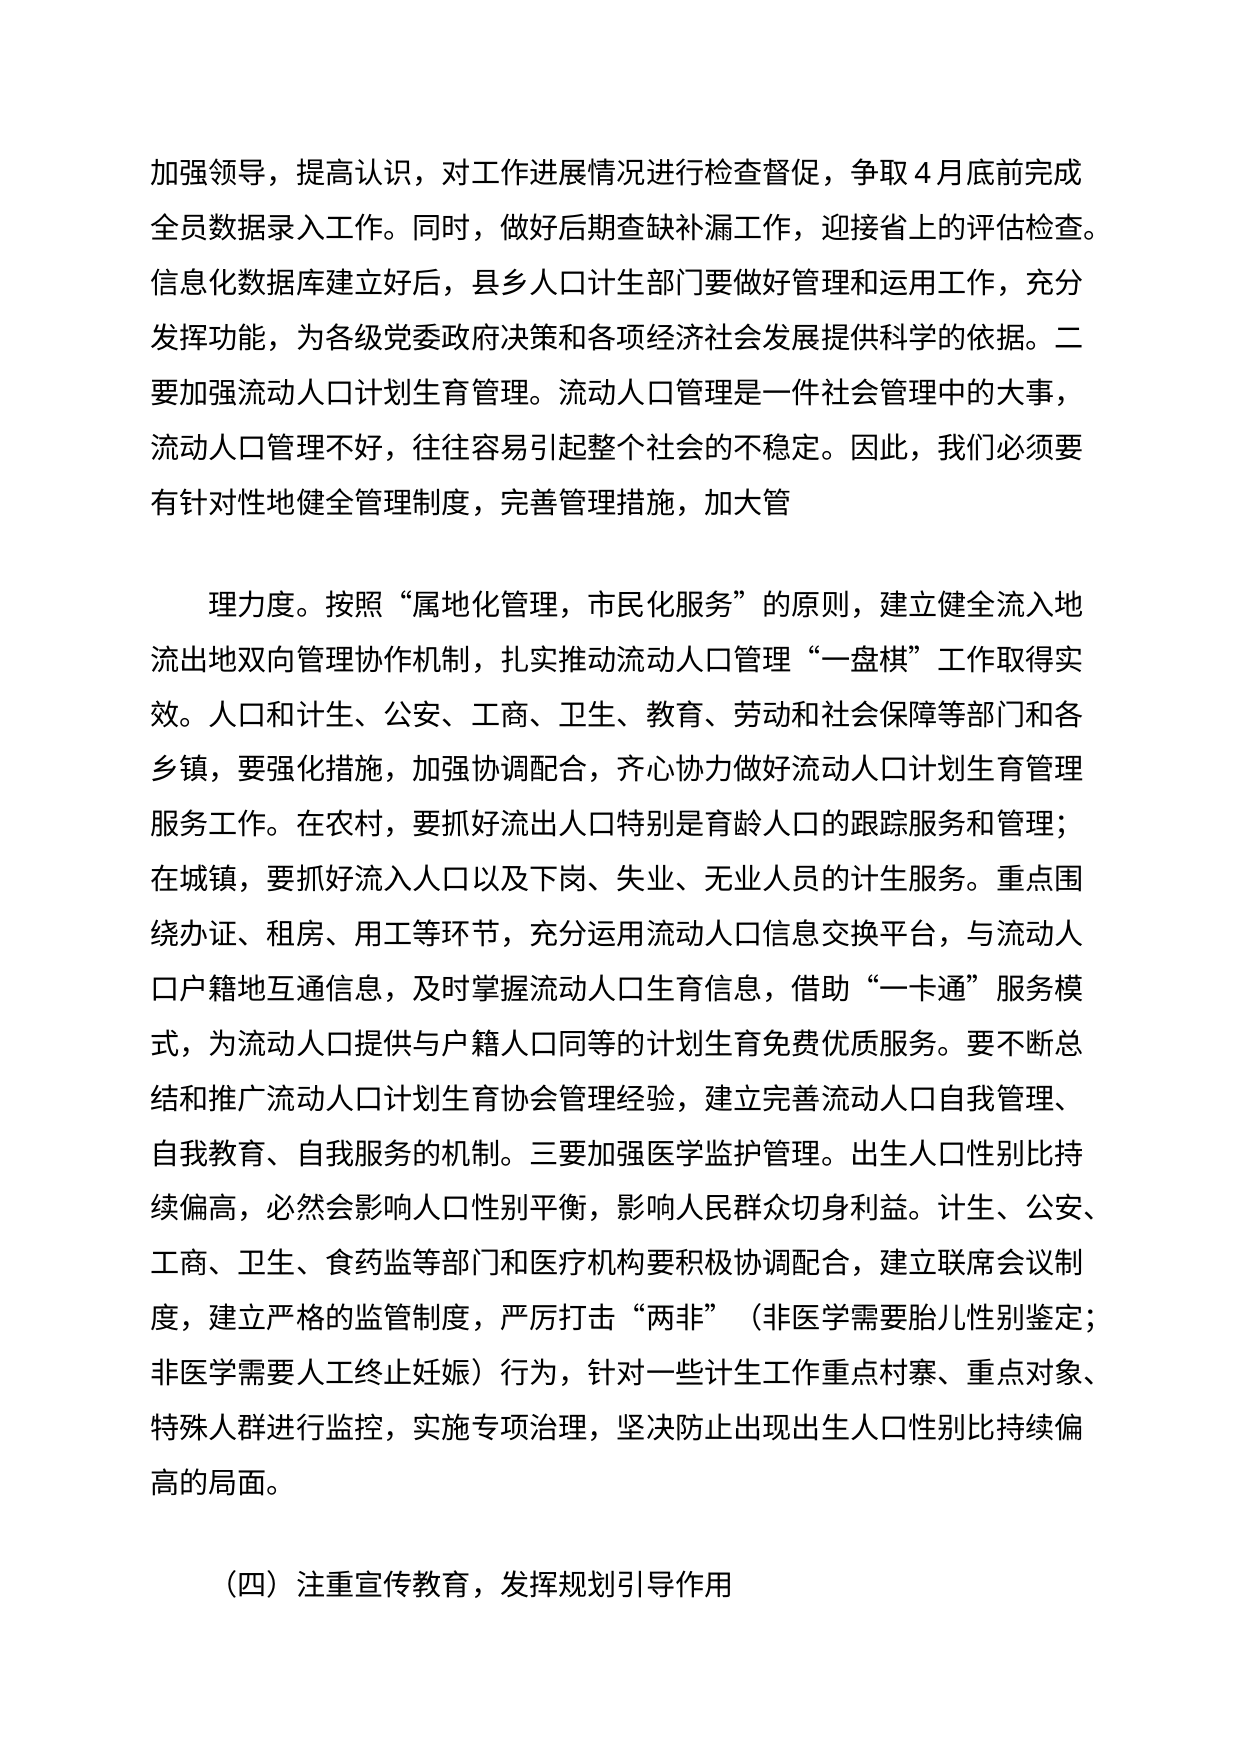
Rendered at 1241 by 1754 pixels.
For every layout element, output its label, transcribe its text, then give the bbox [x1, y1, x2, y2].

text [150, 150, 1090, 522]
text 理力度。按照“属地化管理，市民化服务”的原则，建立健全流入地流出地双向管理协作机制，扎实推动流动人口管理“一盘棋”工作取得实效。人口和计生、公安、工商、卫生、教育、劳动和社会保障等部门和各乡镇，要强化措施，加强协调配合，齐心协力做好流动人口计划生育管理服务工作。在农村，要抓好流出人口特别是育龄人口的跟踪服务和管理；在城镇，要抓好流入人口以及下岗、失业、无业人员的计生服务。重点围绕办证、租房、用工等环节，充分运用流动人口信息交换平台，与流动人口户籍地互通信息，及时掌握流动人口生育信息，借助“一卡通”服务模式，为流动人口提供与户籍人口同等的计划生育免费优质服务。要不断总结和推广流动人口计划生育协会管理经验，建立完善流动人口自我管理、自我教育、自我服务的机制。三要加强医学监护管理。出生人口性别比持续偏高，必然会影响人口性别平衡，影响人民群众切身利益。计生、公安、工商、卫生、食药监等部门和医疗机构要积极协调配合，建立联席会议制度，建立严格的监管制度，严厉打击“两非”（非医学需要胎儿性别鉴定；非医学需要人工终止妊娠）行为，针对一些计生工作重点村寨、重点对象、特殊人群进行监控，实施专项治理，坚决防止出现出生人口性别比持续偏高的局面。 [150, 581, 1090, 1502]
text （四）注重宣传教育，发挥规划引导作用 [150, 1561, 1090, 1604]
